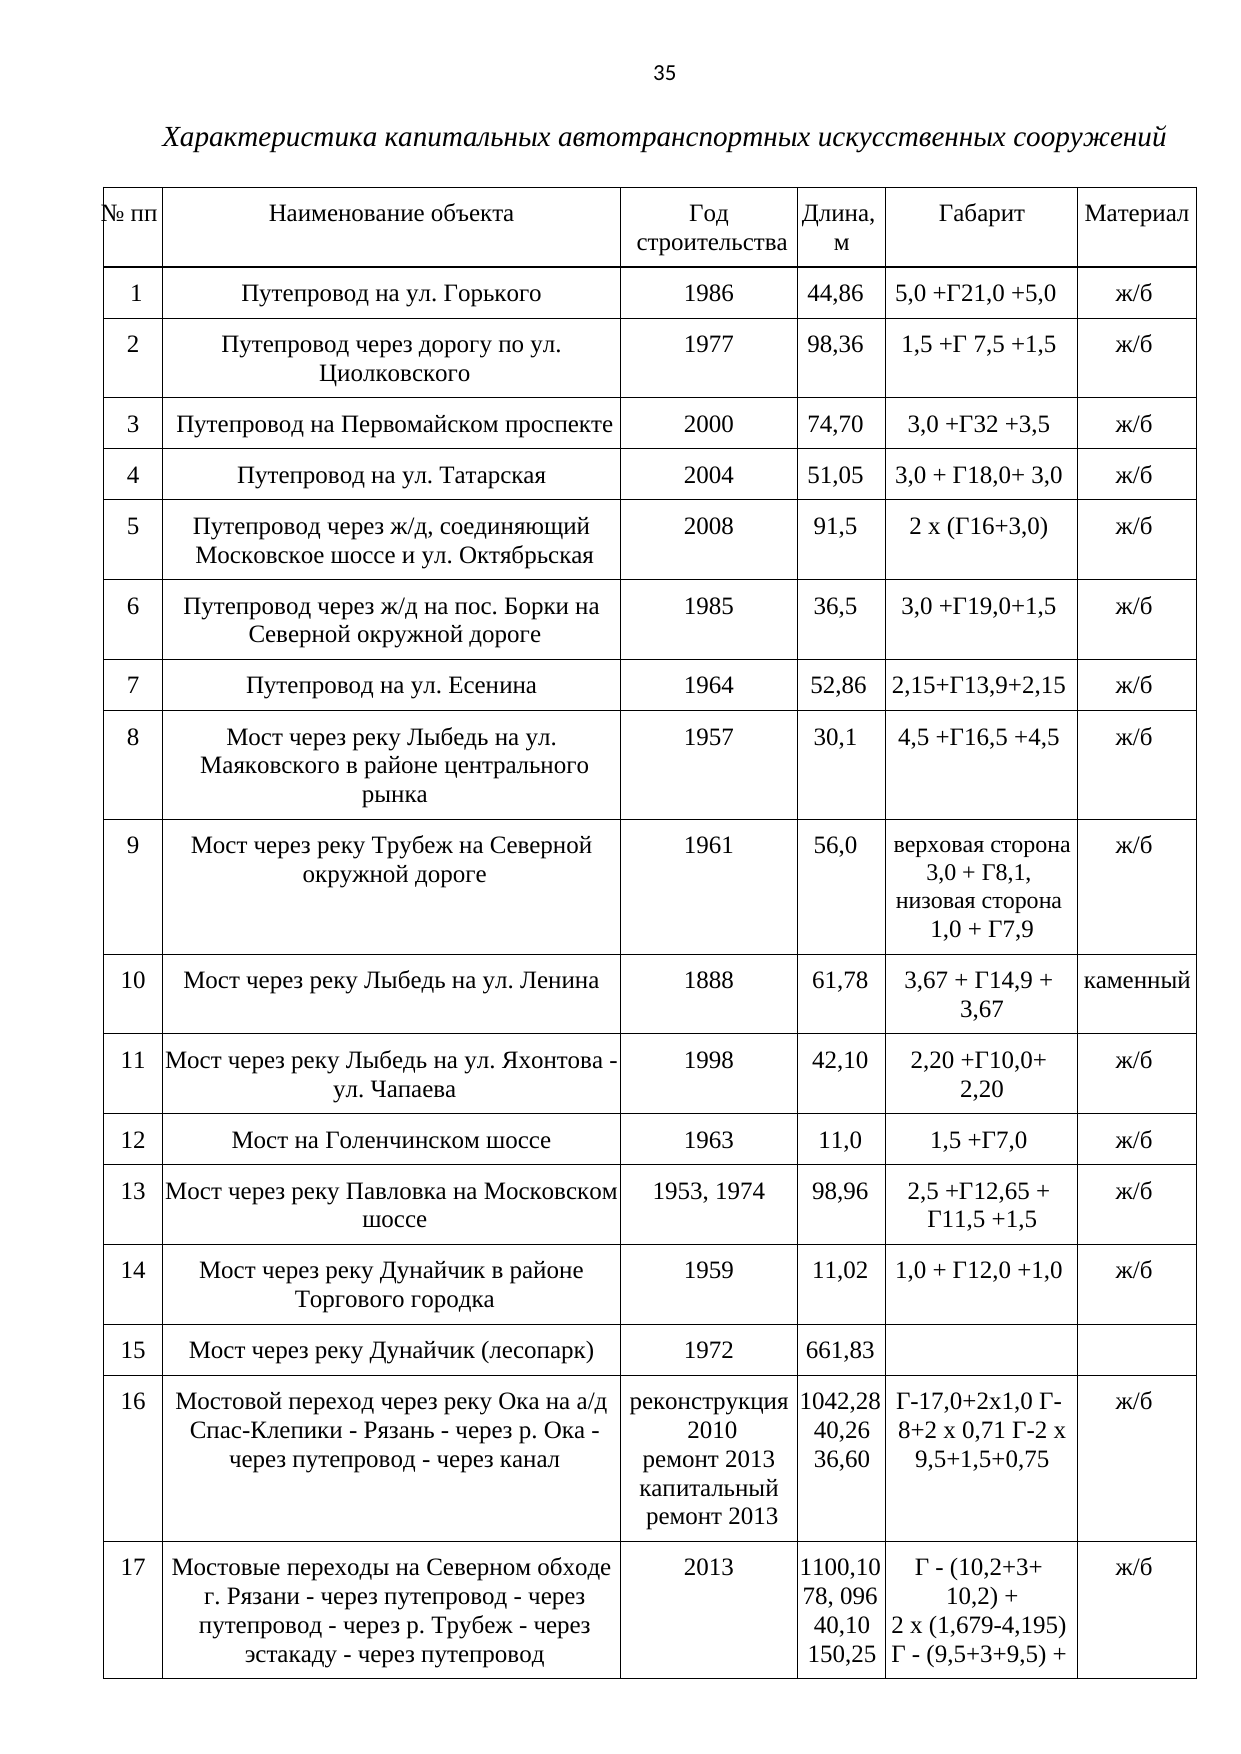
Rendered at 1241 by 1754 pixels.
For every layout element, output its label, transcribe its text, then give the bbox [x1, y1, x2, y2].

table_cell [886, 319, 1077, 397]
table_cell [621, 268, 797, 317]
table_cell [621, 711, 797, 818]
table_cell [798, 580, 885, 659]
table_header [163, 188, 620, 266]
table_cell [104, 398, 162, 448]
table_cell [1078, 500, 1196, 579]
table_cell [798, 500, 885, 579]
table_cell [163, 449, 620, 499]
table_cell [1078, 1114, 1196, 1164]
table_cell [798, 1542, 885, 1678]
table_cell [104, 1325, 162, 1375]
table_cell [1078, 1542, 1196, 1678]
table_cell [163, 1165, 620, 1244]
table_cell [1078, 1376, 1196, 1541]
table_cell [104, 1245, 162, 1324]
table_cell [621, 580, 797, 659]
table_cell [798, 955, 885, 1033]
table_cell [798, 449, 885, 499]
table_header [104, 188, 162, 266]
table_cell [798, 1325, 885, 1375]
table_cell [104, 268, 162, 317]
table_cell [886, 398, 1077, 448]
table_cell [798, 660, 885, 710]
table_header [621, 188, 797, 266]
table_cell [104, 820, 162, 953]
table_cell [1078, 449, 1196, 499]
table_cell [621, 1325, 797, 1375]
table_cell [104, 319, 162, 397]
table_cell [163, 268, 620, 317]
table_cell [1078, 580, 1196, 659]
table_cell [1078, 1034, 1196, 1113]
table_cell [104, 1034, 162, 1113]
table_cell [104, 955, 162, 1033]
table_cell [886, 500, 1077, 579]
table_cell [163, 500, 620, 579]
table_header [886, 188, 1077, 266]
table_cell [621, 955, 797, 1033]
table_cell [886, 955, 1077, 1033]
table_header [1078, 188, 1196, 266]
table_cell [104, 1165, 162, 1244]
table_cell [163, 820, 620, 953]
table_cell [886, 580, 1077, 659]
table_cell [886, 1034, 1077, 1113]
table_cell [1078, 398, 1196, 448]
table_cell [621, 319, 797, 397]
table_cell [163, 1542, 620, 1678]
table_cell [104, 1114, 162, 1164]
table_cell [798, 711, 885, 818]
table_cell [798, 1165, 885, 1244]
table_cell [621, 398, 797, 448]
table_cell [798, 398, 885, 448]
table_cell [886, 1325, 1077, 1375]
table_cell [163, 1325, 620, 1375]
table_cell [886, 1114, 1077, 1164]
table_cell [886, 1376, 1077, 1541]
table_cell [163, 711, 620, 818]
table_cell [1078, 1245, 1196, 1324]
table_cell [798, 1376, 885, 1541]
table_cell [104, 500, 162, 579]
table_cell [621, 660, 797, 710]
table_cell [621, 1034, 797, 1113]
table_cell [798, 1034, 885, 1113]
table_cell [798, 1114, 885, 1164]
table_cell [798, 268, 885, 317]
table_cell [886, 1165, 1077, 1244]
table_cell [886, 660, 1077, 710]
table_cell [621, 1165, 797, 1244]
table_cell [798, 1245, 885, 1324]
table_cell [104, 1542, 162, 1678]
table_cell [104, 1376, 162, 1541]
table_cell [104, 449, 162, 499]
text Характеристика капитальных автотранспортных искусственных сооружений [148, 119, 1181, 153]
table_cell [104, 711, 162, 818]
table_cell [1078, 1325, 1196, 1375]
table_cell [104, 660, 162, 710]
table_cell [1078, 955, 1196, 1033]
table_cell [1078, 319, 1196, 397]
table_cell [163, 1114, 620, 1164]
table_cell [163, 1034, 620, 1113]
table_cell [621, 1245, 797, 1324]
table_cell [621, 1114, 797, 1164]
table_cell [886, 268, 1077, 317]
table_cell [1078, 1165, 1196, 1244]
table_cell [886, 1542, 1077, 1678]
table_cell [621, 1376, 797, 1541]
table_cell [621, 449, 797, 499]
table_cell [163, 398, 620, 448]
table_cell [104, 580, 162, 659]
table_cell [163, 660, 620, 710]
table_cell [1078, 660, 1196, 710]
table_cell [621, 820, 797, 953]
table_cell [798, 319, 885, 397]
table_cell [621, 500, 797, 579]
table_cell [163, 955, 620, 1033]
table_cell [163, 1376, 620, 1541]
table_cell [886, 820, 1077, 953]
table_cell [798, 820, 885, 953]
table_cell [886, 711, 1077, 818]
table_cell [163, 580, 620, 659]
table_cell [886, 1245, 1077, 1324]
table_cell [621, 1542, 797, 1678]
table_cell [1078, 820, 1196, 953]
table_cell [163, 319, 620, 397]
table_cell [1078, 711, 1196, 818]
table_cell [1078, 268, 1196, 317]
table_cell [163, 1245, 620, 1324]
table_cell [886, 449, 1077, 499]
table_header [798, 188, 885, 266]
